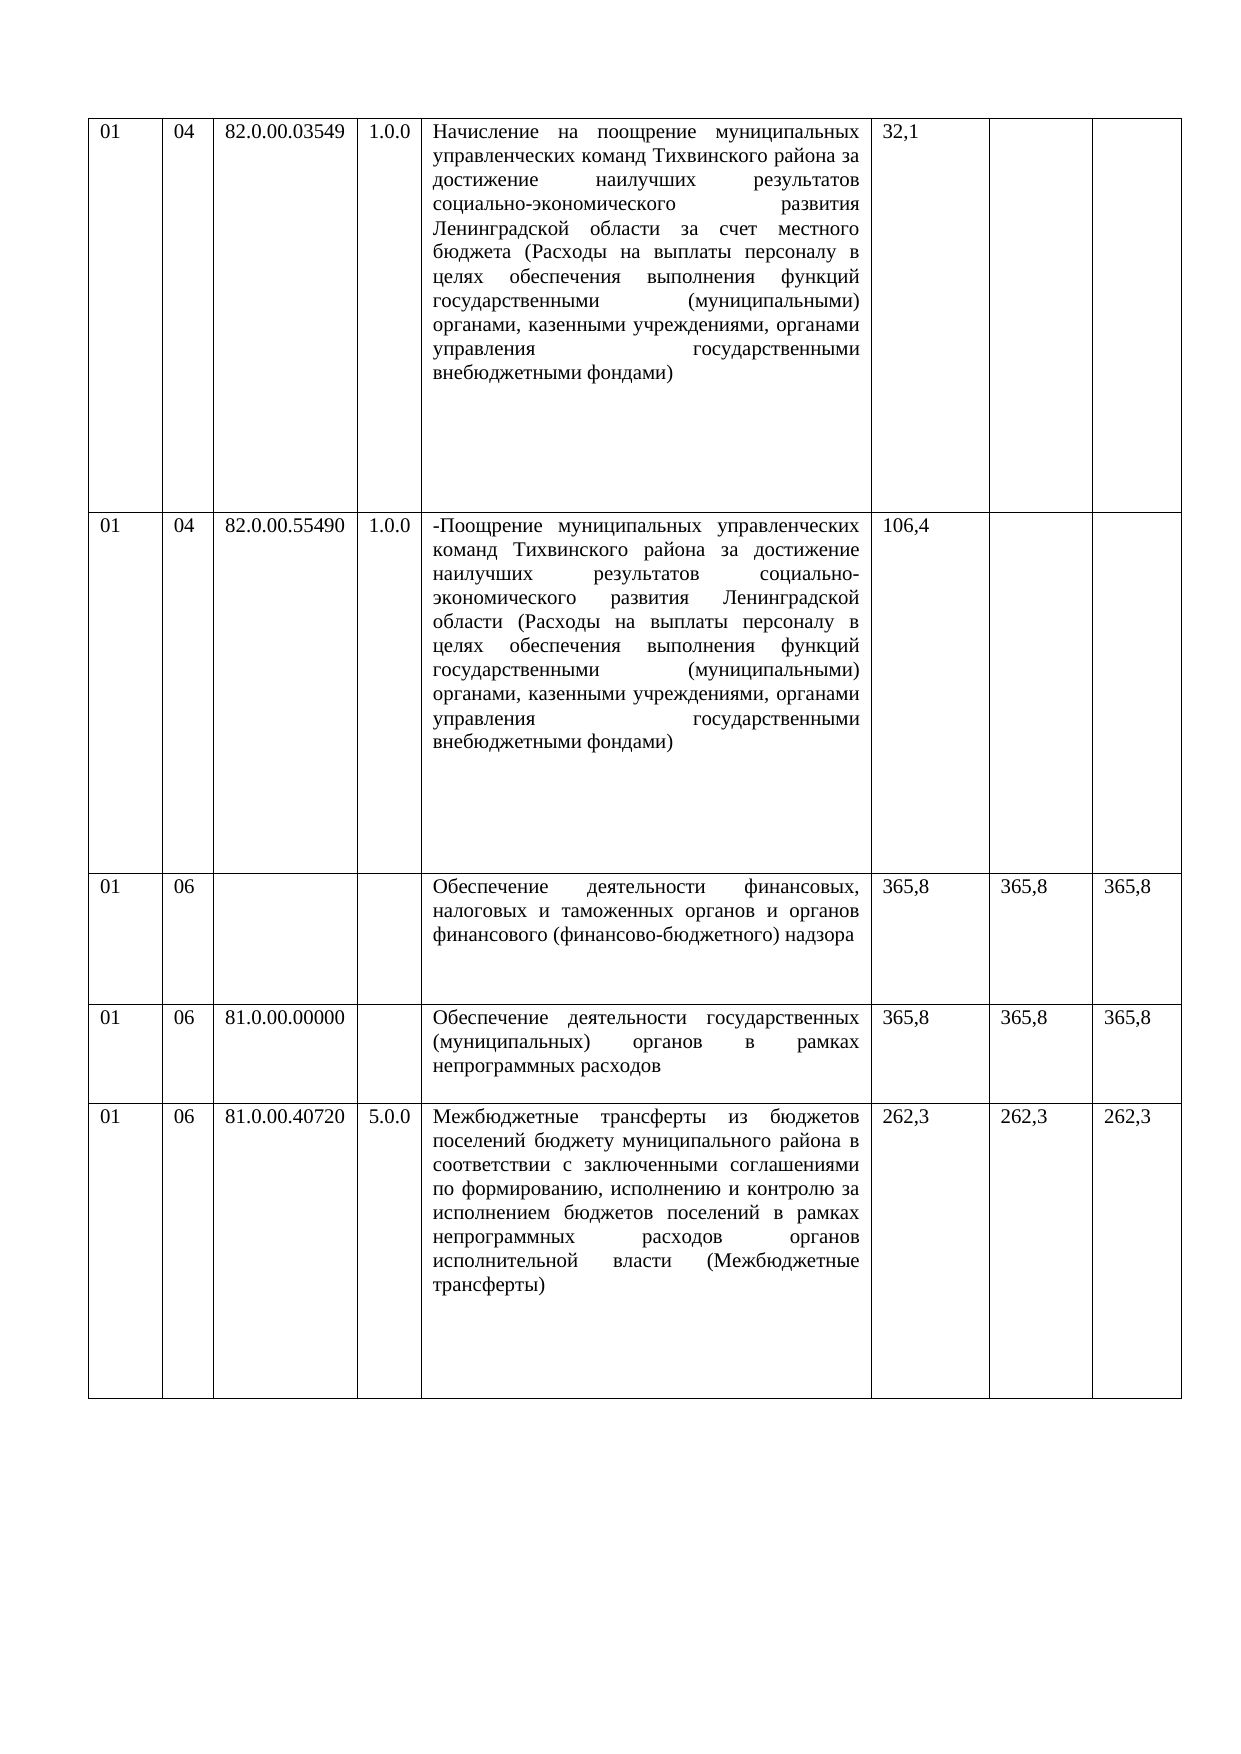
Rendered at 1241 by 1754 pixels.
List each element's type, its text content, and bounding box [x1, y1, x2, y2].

table_cell 81.0.00.40720 [214, 1104, 357, 1398]
table_cell 06 [163, 874, 213, 1004]
table_cell 01 [89, 513, 162, 873]
table_cell 365,8 [872, 1005, 989, 1102]
table_cell Межбюджетные трансферты из бюджетов поселений бюджету муниципального района в соответствии с заключенными соглашениями по формированию, исполнению и контролю за исполнением бюджетов поселений в рамках непрограммных расходов органов исполнительной власти (Межбюджетные трансферты) [422, 1104, 871, 1398]
table_cell 82.0.00.03549 [214, 119, 357, 512]
table_cell 01 [89, 874, 162, 1004]
table_cell Начисление на поощрение муниципальных управленческих команд Тихвинского района за достижение наилучших результатов социально-экономического развития Ленинградской области за счет местного бюджета (Расходы на выплаты персоналу в целях обеспечения выполнения функций государственными (муниципальными) органами, казенными учреждениями, органами управления государственными внебюджетными фондами) [422, 119, 871, 512]
table_cell 106,4 [872, 513, 989, 873]
table_cell 365,8 [990, 874, 1092, 1004]
table_cell 32,1 [872, 119, 989, 512]
table_cell [990, 513, 1092, 873]
table_cell 06 [163, 1104, 213, 1398]
table_cell [1093, 513, 1181, 873]
table_cell 1.0.0 [358, 119, 421, 512]
table_cell 365,8 [1093, 874, 1181, 1004]
table_cell 365,8 [990, 1005, 1092, 1102]
table_cell 01 [89, 1005, 162, 1102]
table_cell 262,3 [990, 1104, 1092, 1398]
table_cell [214, 874, 357, 1004]
table_cell [990, 119, 1092, 512]
table_cell -Поощрение муниципальных управленческих команд Тихвинского района за достижение наилучших результатов социально-экономического развития Ленинградской области (Расходы на выплаты персоналу в целях обеспечения выполнения функций государственными (муниципальными) органами, казенными учреждениями, органами управления государственными внебюджетными фондами) [422, 513, 871, 873]
table_cell 1.0.0 [358, 513, 421, 873]
table_cell Обеспечение деятельности финансовых, налоговых и таможенных органов и органов финансового (финансово-бюджетного) надзора [422, 874, 871, 1004]
table_cell 06 [163, 1005, 213, 1102]
table_cell 01 [89, 119, 162, 512]
table_cell Обеспечение деятельности государственных (муниципальных) органов в рамках непрограммных расходов [422, 1005, 871, 1102]
table_cell 262,3 [1093, 1104, 1181, 1398]
table_cell [1093, 119, 1181, 512]
table_cell 262,3 [872, 1104, 989, 1398]
table_cell 81.0.00.00000 [214, 1005, 357, 1102]
table_cell 82.0.00.55490 [214, 513, 357, 873]
table_cell 04 [163, 119, 213, 512]
table_cell 01 [89, 1104, 162, 1398]
table_cell 04 [163, 513, 213, 873]
table_cell [358, 1005, 421, 1102]
table_cell [358, 874, 421, 1004]
table_cell 5.0.0 [358, 1104, 421, 1398]
table_cell 365,8 [1093, 1005, 1181, 1102]
table_cell 365,8 [872, 874, 989, 1004]
